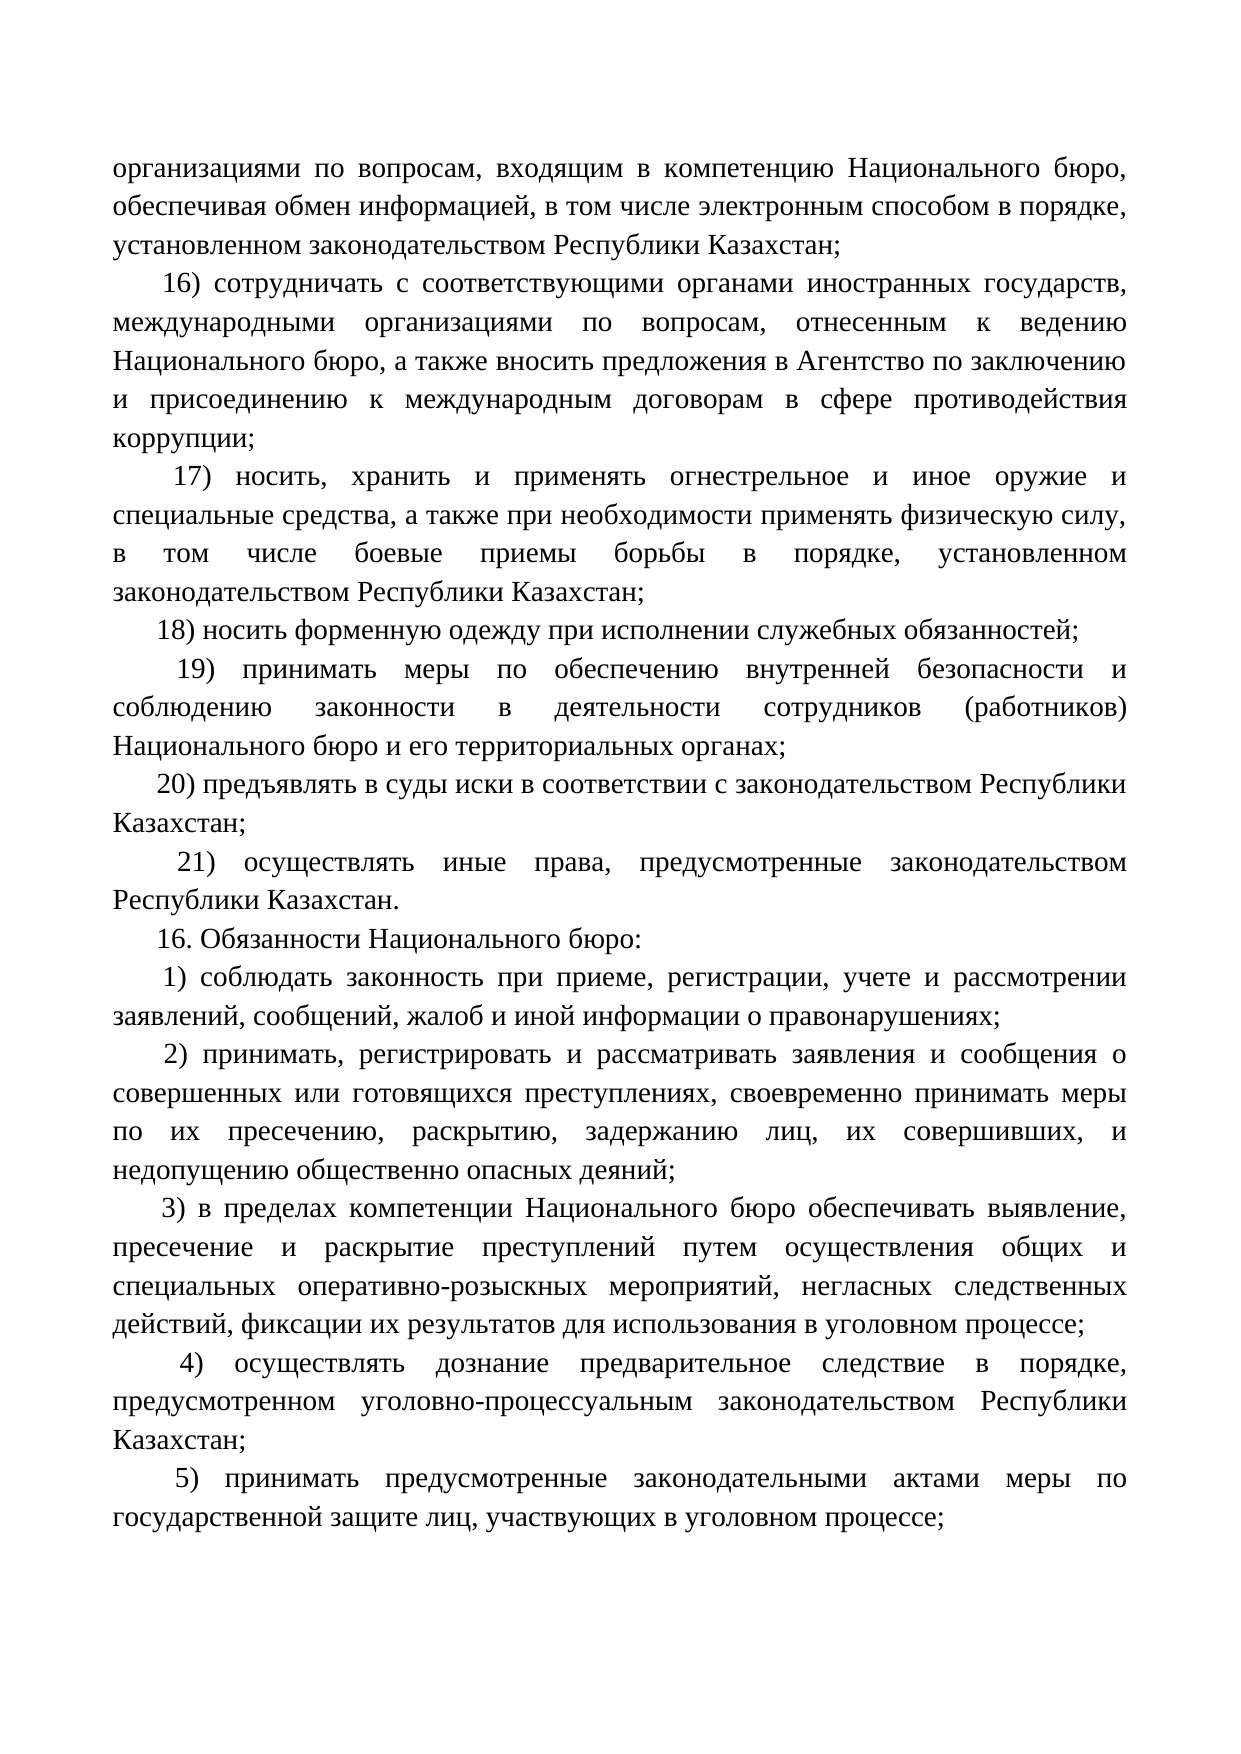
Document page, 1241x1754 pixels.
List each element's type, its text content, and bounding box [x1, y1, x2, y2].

text 5) принимать предусмотренные законодательными актами меры по государственной защите лиц, участвующих в уголовном процессе; [112, 1460, 1128, 1532]
text 16) сотрудничать с соответствующими органами иностранных государств, международными организациями по вопросам, отнесенным к ведению Национального бюро, а также вносить предложения в Агентство по заключению и присоединению к международным договорам в сфере противодействия коррупции; [112, 266, 1128, 453]
text 4) осуществлять дознание предварительное следствие в порядке, предусмотренном уголовно-процессуальным законодательством Республики Казахстан; [112, 1345, 1128, 1455]
text 17) носить, хранить и применять огнестрельное и иное оружие и специальные средства, а также при необходимости применять физическую силу, в том числе боевые приемы борьбы в порядке, установленном законодательством Республики Казахстан; [112, 458, 1128, 607]
text 2) принимать, регистрировать и рассматривать заявления и сообщения о совершенных или готовящихся преступлениях, своевременно принимать меры по их пресечению, раскрытию, задержанию лиц, их совершивших, и недопущению общественно опасных деяний; [112, 1036, 1128, 1186]
text 20) предъявлять в суды иски в соответствии с законодательством Республики Казахстан; [112, 767, 1128, 839]
text 21) осуществлять иные права, предусмотренные законодательством Республики Казахстан. [112, 844, 1128, 916]
text 18) носить форменную одежду при исполнении служебных обязанностей; [112, 612, 1128, 646]
text 16. Обязанности Национального бюро: [112, 921, 1128, 954]
text 1) соблюдать законность при приеме, регистрации, учете и рассмотрении заявлений, сообщений, жалоб и иной информации о правонарушениях; [112, 959, 1128, 1031]
text 19) принимать меры по обеспечению внутренней безопасности и соблюдению законности в деятельности сотрудников (работников) Национального бюро и его территориальных органах; [112, 651, 1128, 762]
text 3) в пределах компетенции Национального бюро обеспечивать выявление, пресечение и раскрытие преступлений путем осуществления общих и специальных оперативно-розыскных мероприятий, негласных следственных действий, фиксации их результатов для использования в уголовном процессе; [112, 1191, 1128, 1340]
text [112, 150, 1128, 261]
